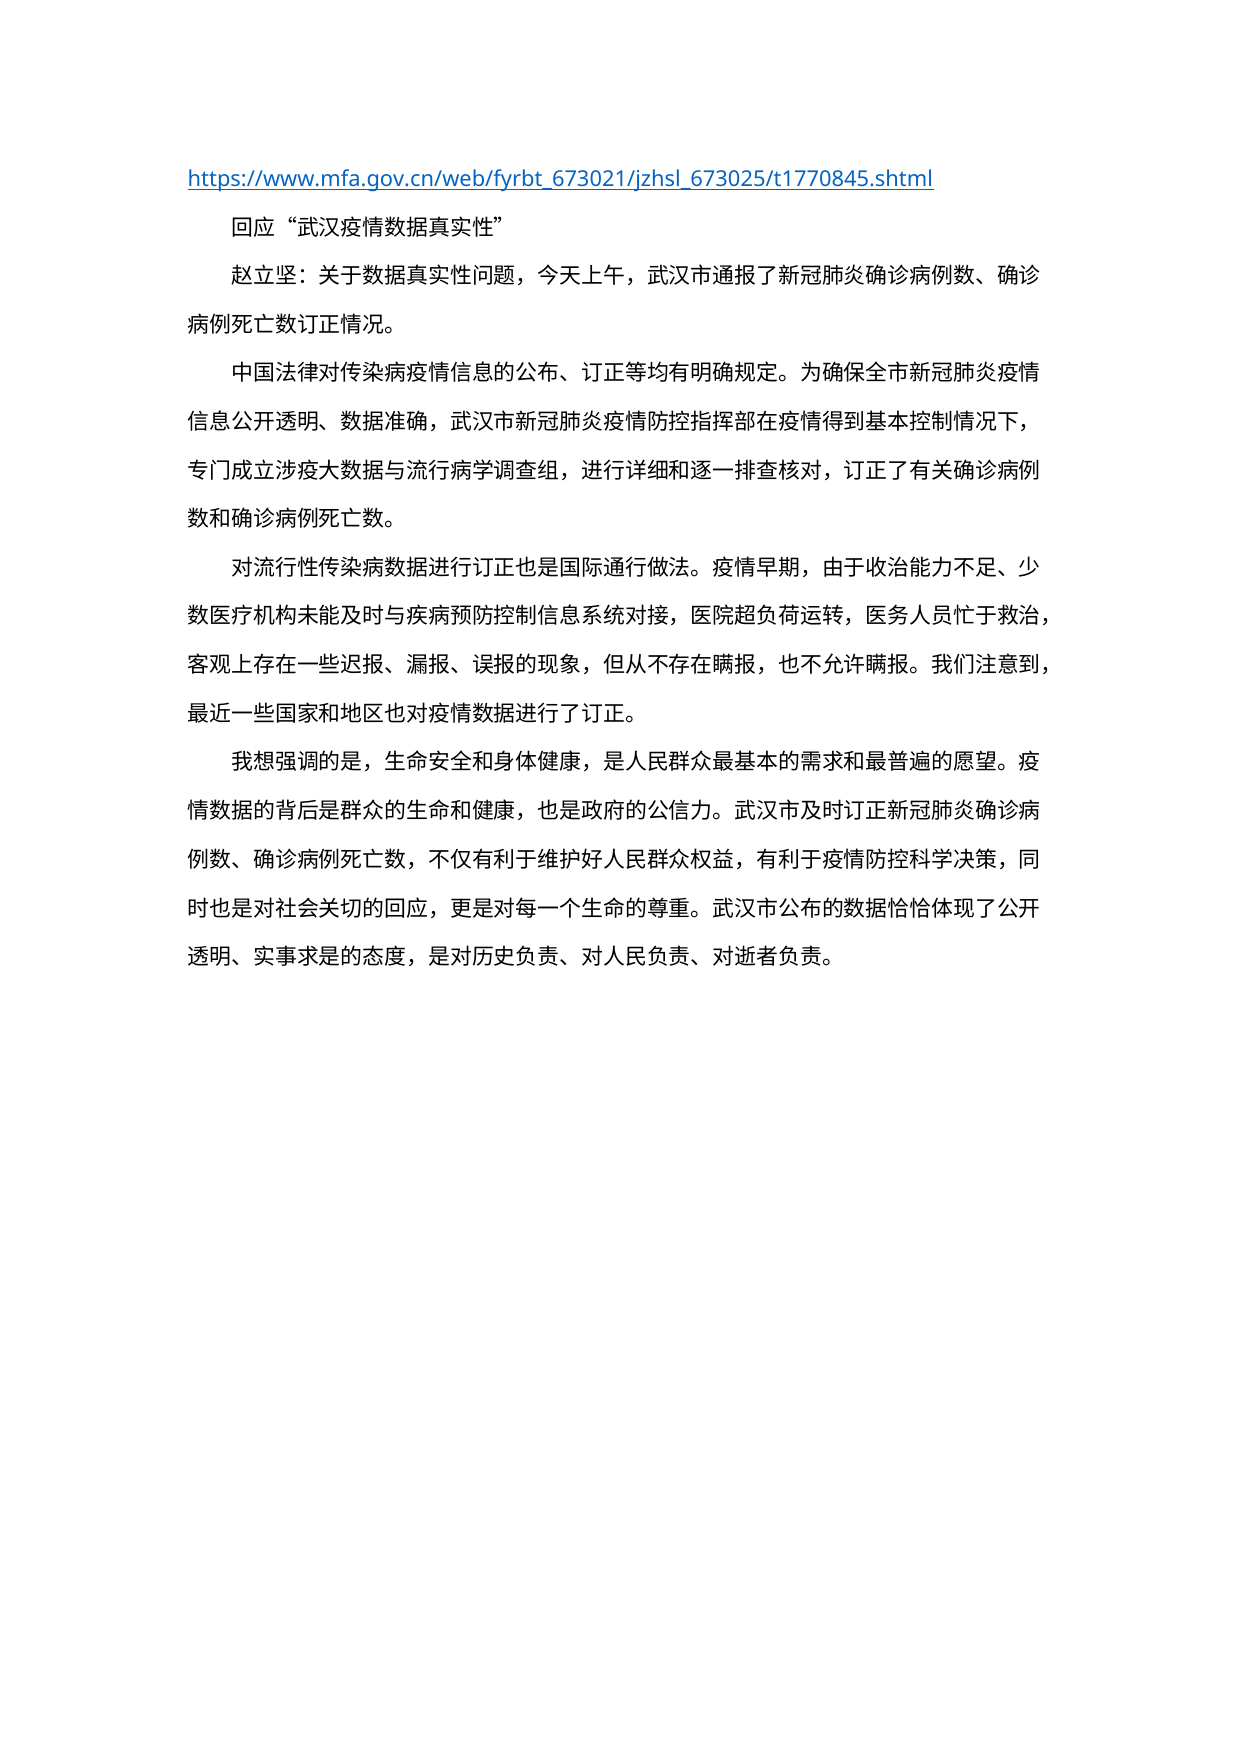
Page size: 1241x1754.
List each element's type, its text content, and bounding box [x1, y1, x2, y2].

text 中国法律对传染病疫情信息的公布、订正等均有明确规定。为确保全市新冠肺炎疫情信息公开透明、数据准确，武汉市新冠肺炎疫情防控指挥部在疫情得到基本控制情况下，专门成立涉疫大数据与流行病学调查组，进行详细和逐一排查核对，订正了有关确诊病例数和确诊病例死亡数。 [187, 355, 1053, 533]
text 回应“武汉疫情数据真实性” [187, 209, 1053, 242]
text 对流行性传染病数据进行订正也是国际通行做法。疫情早期，由于收治能力不足、少数医疗机构未能及时与疾病预防控制信息系统对接，医院超负荷运转，医务人员忙于救治，客观上存在一些迟报、漏报、误报的现象，但从不存在瞒报，也不允许瞒报。我们注意到，最近一些国家和地区也对疫情数据进行了订正。 [187, 549, 1053, 728]
text 我想强调的是，生命安全和身体健康，是人民群众最基本的需求和最普遍的愿望。疫情数据的背后是群众的生命和健康，也是政府的公信力。武汉市及时订正新冠肺炎确诊病例数、确诊病例死亡数，不仅有利于维护好人民群众权益，有利于疫情防控科学决策，同时也是对社会关切的回应，更是对每一个生命的尊重。武汉市公布的数据恰恰体现了公开透明、实事求是的态度，是对历史负责、对人民负责、对逝者负责。 [187, 744, 1053, 971]
text 赵立坚：关于数据真实性问题，今天上午，武汉市通报了新冠肺炎确诊病例数、确诊病例死亡数订正情况。 [187, 258, 1053, 339]
text https://www.mfa.gov.cn/web/fyrbt_673021/jzhsl_673025/t1770845.shtml [187, 162, 1053, 194]
